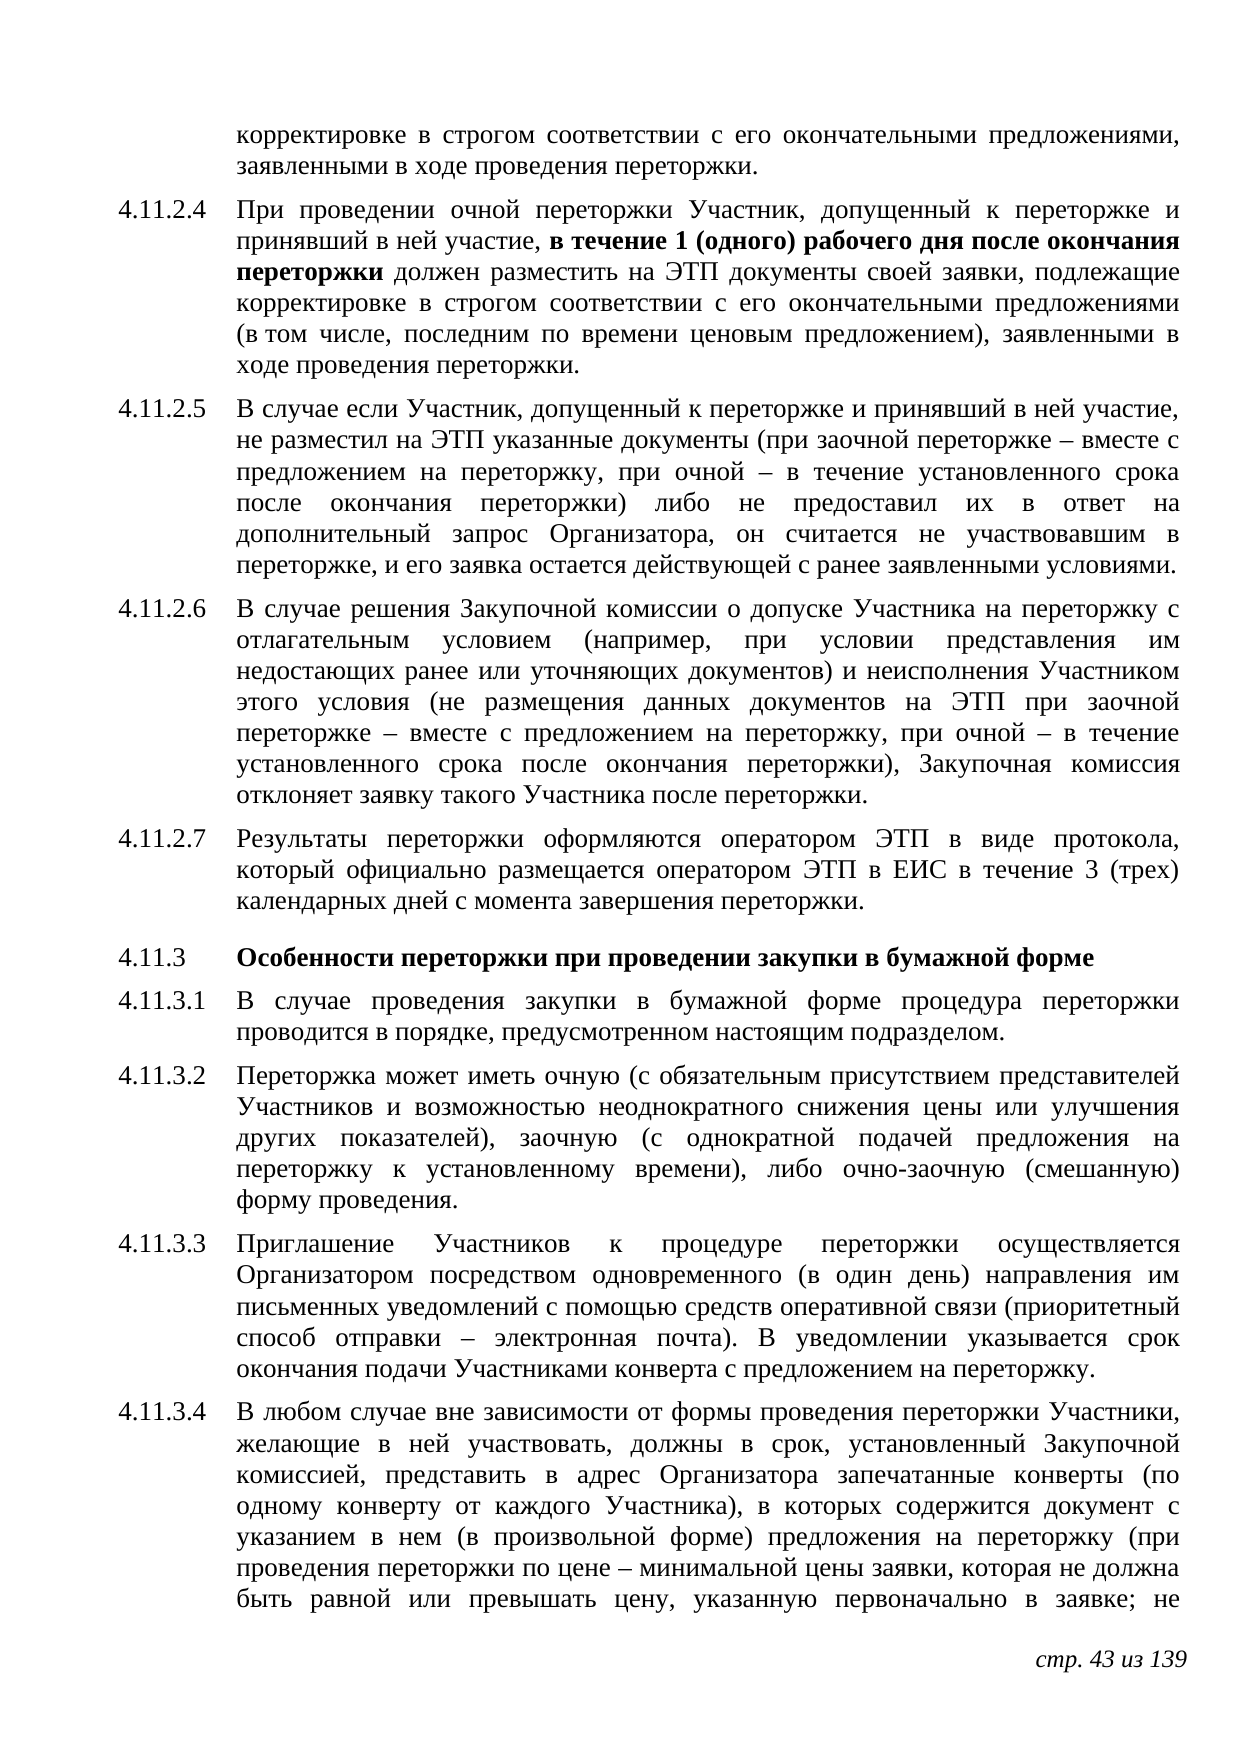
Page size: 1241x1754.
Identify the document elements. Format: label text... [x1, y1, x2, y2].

text В случае если Участник, допущенный к переторжке и принявший в ней участие, не разместил на ЭТП указанные документы (при заочной переторжке – вместе с предложением на переторжку, при очной – в течение установленного срока после окончания переторжки) либо не предоставил их в ответ на дополнительный запрос Организатора, он считается не участвовавшим в переторжке, и его заявка остается действующей с ранее заявленными условиями. [118, 392, 1181, 579]
text При проведении очной переторжки Участник, допущенный к переторжке и принявший в ней участие, в течение 1 (одного) рабочего дня после окончания переторжки должен разместить на ЭТП документы своей заявки, подлежащие корректировке в строгом соответствии с его окончательными предложениями (в том числе, последним по времени ценовым предложением), заявленными в ходе проведения переторжки. [118, 193, 1181, 380]
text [118, 1396, 1181, 1613]
text Результаты переторжки оформляются оператором ЭТП в виде протокола, который официально размещается оператором ЭТП в ЕИС в течение 3 (трех) календарных дней с момента завершения переторжки. [118, 822, 1181, 916]
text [118, 118, 1181, 180]
text Особенности переторжки при проведении закупки в бумажной форме [118, 941, 1181, 972]
text Переторжка может иметь очную (с обязательным присутствием представителей Участников и возможностью неоднократного снижения цены или улучшения других показателей), заочную (с однократной подачей предложения на переторжку к установленному времени), либо очно-заочную (смешанную) форму проведения. [118, 1059, 1181, 1215]
text В случае решения Закупочной комиссии о допуске Участника на переторжку с отлагательным условием (например, при условии представления им недостающих ранее или уточняющих документов) и неисполнения Участником этого условия (не размещения данных документов на ЭТП при заочной переторжке – вместе с предложением на переторжку, при очной – в течение установленного срока после окончания переторжки), Закупочная комиссия отклоняет заявку такого Участника после переторжки. [118, 592, 1181, 810]
text В случае проведения закупки в бумажной форме процедура переторжки проводится в порядке, предусмотренном настоящим подразделом. [118, 984, 1181, 1047]
text Приглашение Участников к процедуре переторжки осуществляется Организатором посредством одновременного (в один день) направления им письменных уведомлений с помощью средств оперативной связи (приоритетный способ отправки – электронная почта). В уведомлении указывается срок окончания подачи Участниками конверта с предложением на переторжку. [118, 1227, 1181, 1383]
